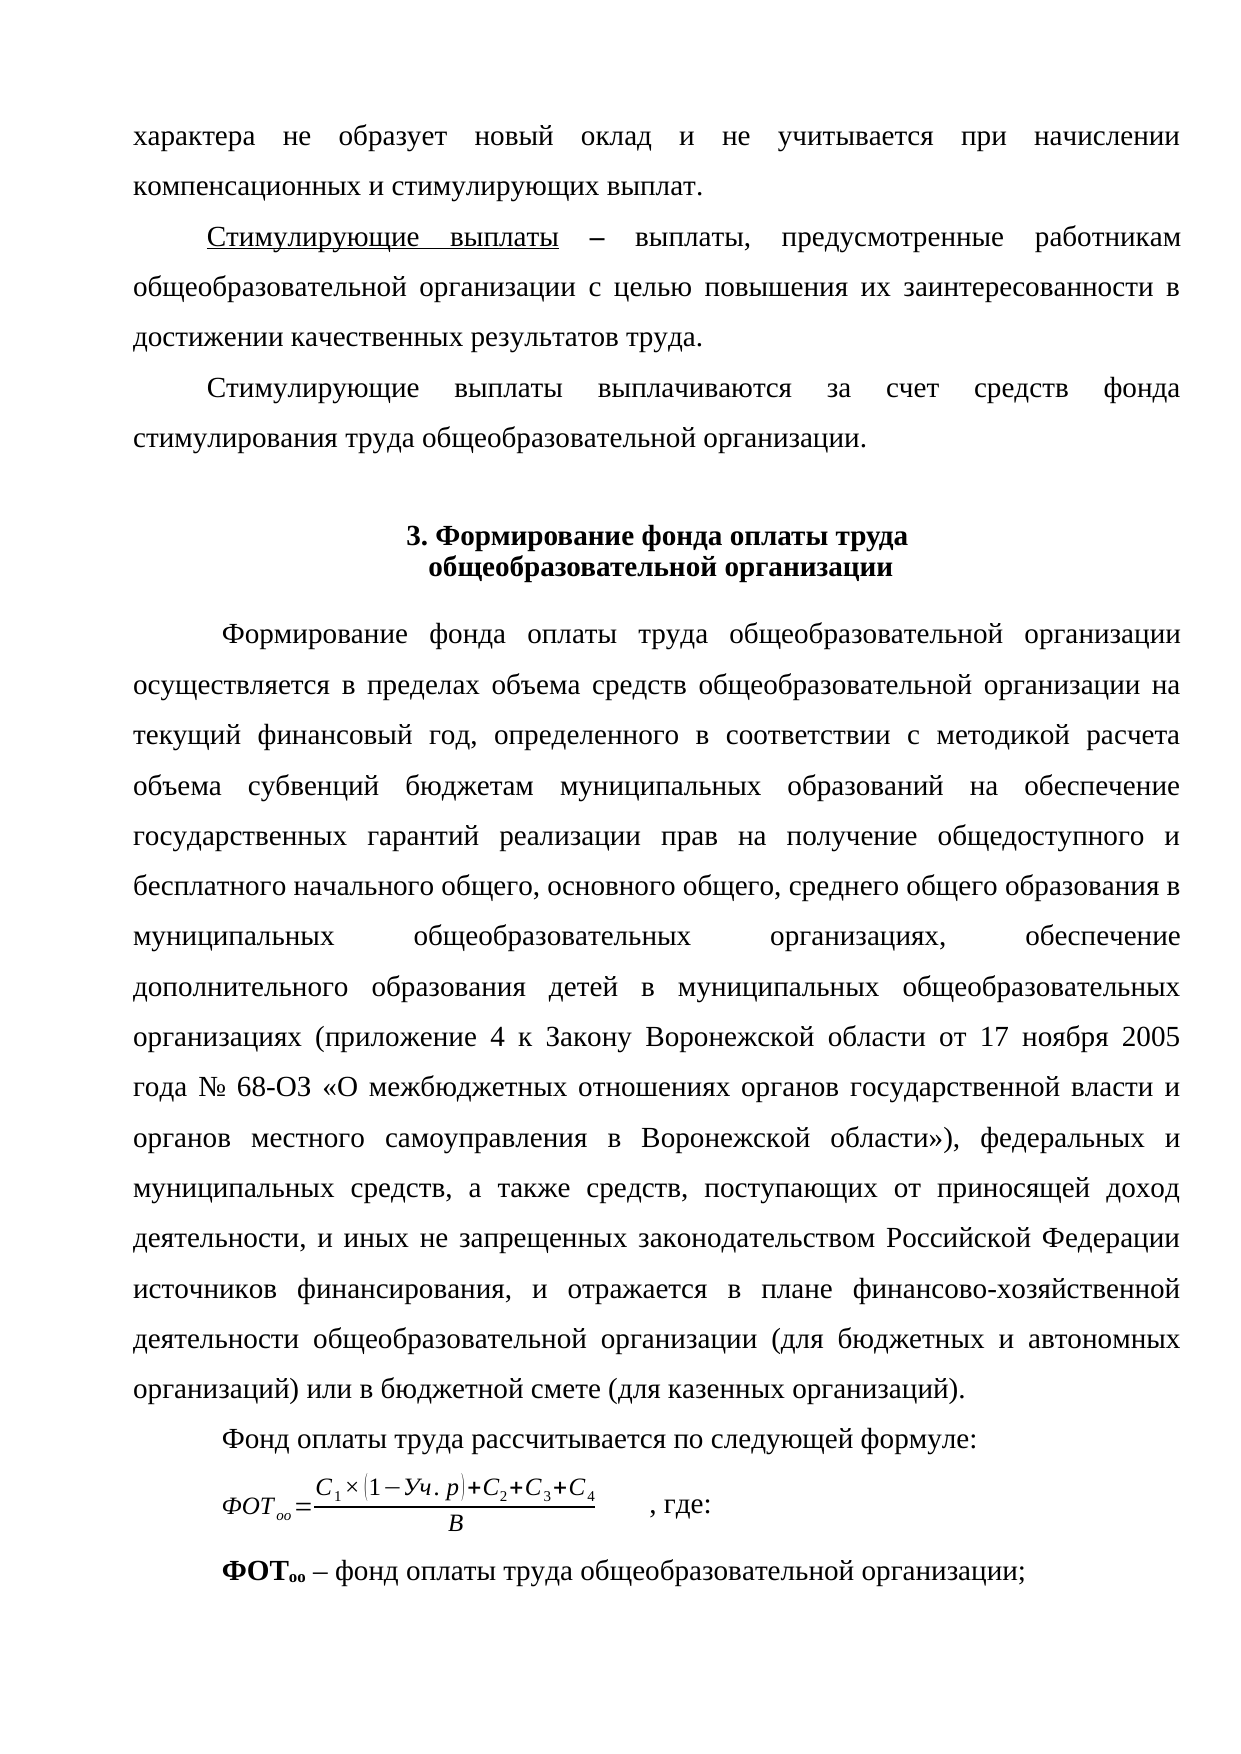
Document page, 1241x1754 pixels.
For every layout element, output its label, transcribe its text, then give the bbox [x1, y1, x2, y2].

text Стимулирующие выплаты – выплаты, предусмотренные работникам общеобразовательной организации с целью повышения их заинтересованности в достижении качественных результатов труда. [133, 219, 1181, 353]
text Фонд оплаты труда рассчитывается по следующей формуле: [133, 1422, 1181, 1455]
text Формирование фонда оплаты труда общеобразовательной организации осуществляется в пределах объема средств общеобразовательной организации на текущий финансовый год, определенного в соответствии с методикой расчета объема субвенций бюджетам муниципальных образований на обеспечение государственных гарантий реализации прав на получение общедоступного и бесплатного начального общего, основного общего, среднего общего образования в муниципальных общеобразовательных организациях, обеспечение дополнительного образования детей в муниципальных общеобразовательных организациях (приложение 4 к Закону Воронежской области от 17 ноября 2005 года № 68-ОЗ «О межбюджетных отношениях органов государственной власти и органов местного самоуправления в Воронежской области»), федеральных и муниципальных средств, а также средств, поступающих от приносящей доход деятельности, и иных не запрещенных законодательством Российской Федерации источников финансирования, и отражается в плане финансово-хозяйственной деятельности общеобразовательной организации (для бюджетных и автономных организаций) или в бюджетной смете (для казенных организаций). [133, 617, 1181, 1405]
text Стимулирующие выплаты выплачиваются за счет средств фонда стимулирования труда общеобразовательной организации. [133, 370, 1181, 453]
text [133, 118, 1181, 202]
list 3. Формирование фонда оплаты труда [133, 521, 1181, 552]
list общеобразовательной организации [133, 552, 1181, 583]
text ФОТоо – фонд оплаты труда общеобразовательной организации; [133, 1553, 1181, 1586]
text , где: [133, 1472, 1181, 1536]
